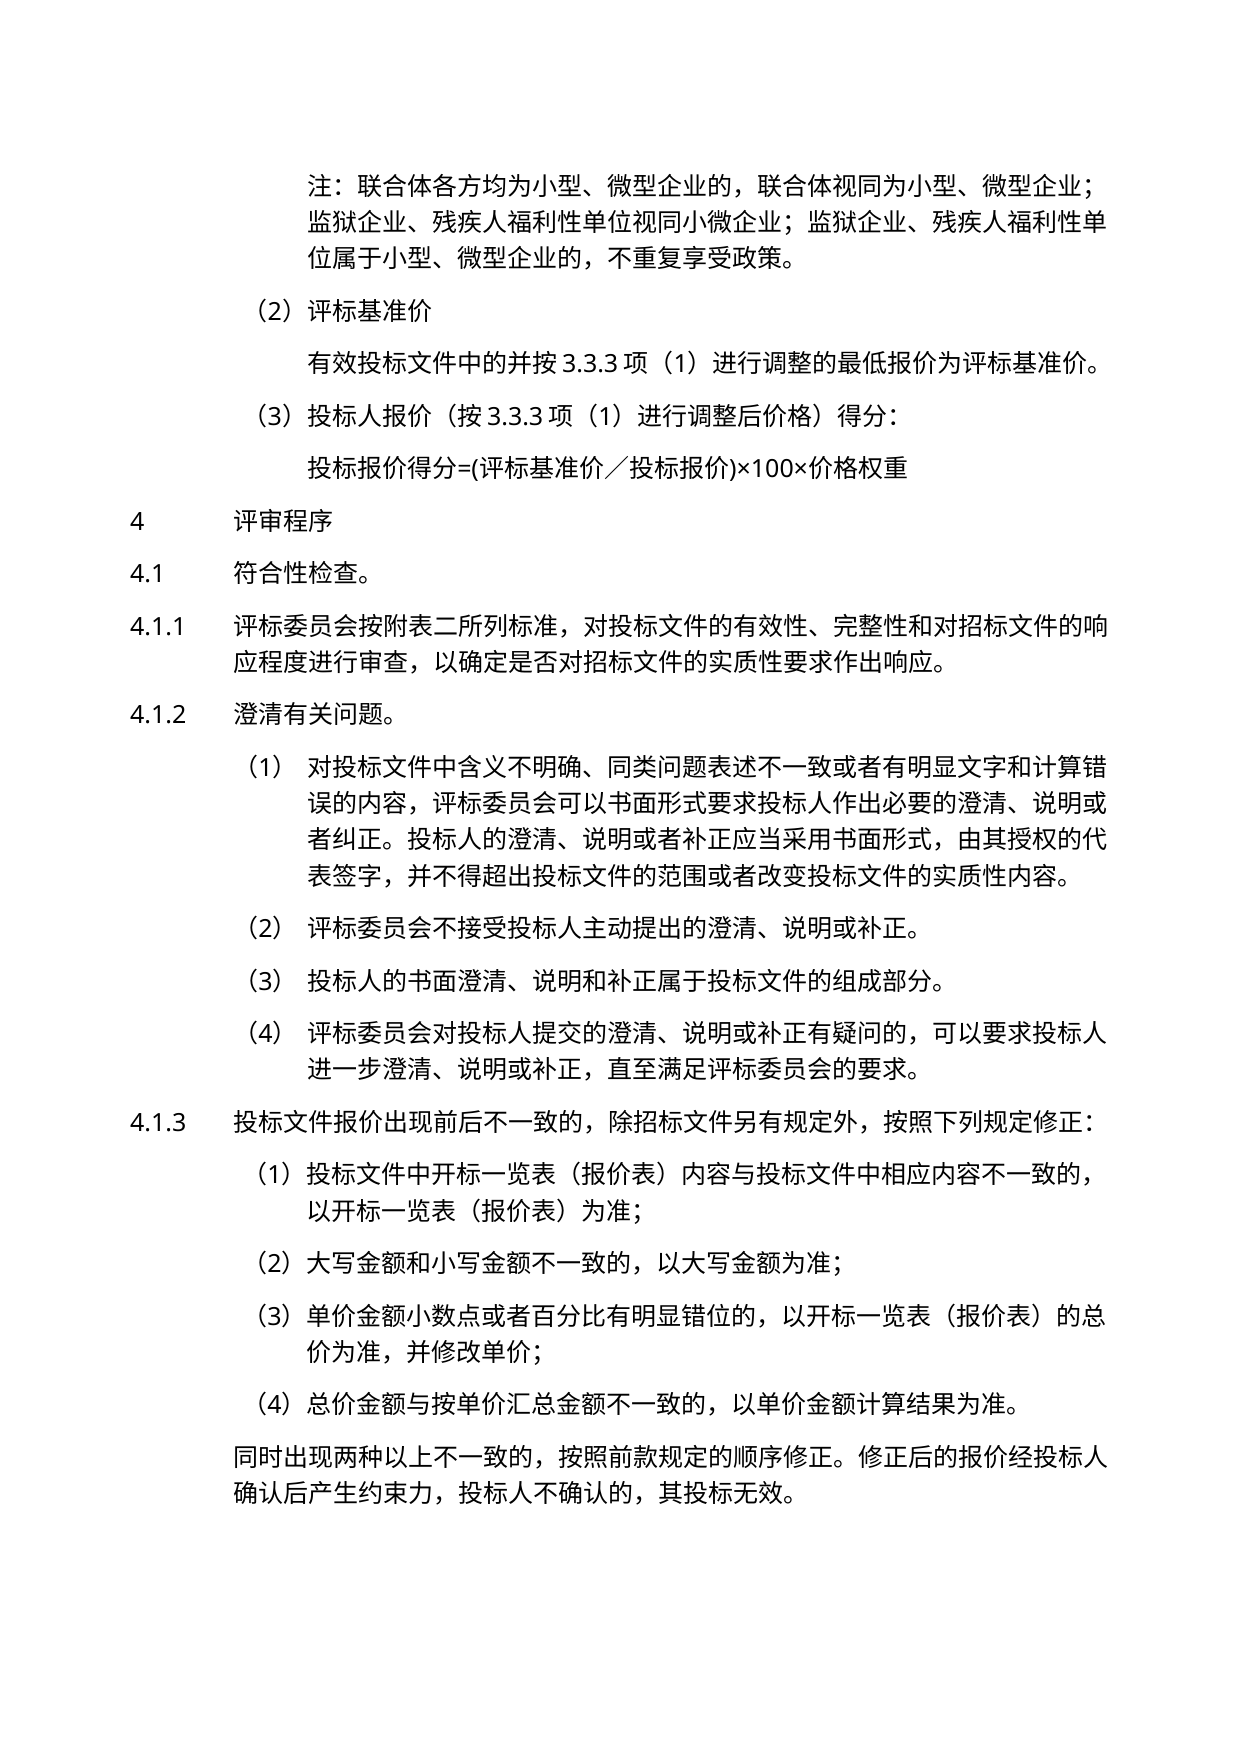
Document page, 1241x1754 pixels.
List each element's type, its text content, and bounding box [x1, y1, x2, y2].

text 有效投标文件中的并按3.3.3项（1）进行调整的最低报价为评标基准价。 [307, 343, 1110, 380]
list 评标委员会按附表二所列标准，对投标文件的有效性、完整性和对招标文件的响应程度进行审查，以确定是否对招标文件的实质性要求作出响应。 [130, 606, 1110, 678]
list 符合性检查。 [130, 553, 1110, 590]
text （1） 投标文件中开标一览表（报价表）内容与投标文件中相应内容不一致的，以开标一览表（报价表）为准； [242, 1155, 1110, 1227]
text （2） 评标委员会不接受投标人主动提出的澄清、说明或补正。 [233, 908, 1110, 945]
text （1） 对投标文件中含义不明确、同类问题表述不一致或者有明显文字和计算错误的内容，评标委员会可以书面形式要求投标人作出必要的澄清、说明或者纠正。投标人的澄清、说明或者补正应当采用书面形式，由其授权的代表签字，并不得超出投标文件的范围或者改变投标文件的实质性内容。 [233, 747, 1110, 892]
text 同时出现两种以上不一致的，按照前款规定的顺序修正。修正后的报价经投标人确认后产生约束力，投标人不确认的，其投标无效。 [233, 1437, 1110, 1510]
text （3） 投标人的书面澄清、说明和补正属于投标文件的组成部分。 [233, 961, 1110, 997]
text （3）投标人报价（按3.3.3项（1）进行调整后价格）得分： [242, 396, 1110, 432]
text （2） 大写金额和小写金额不一致的，以大写金额为准； [242, 1243, 1110, 1280]
text （4） 总价金额与按单价汇总金额不一致的，以单价金额计算结果为准。 [242, 1385, 1110, 1421]
text （4） 评标委员会对投标人提交的澄清、说明或补正有疑问的，可以要求投标人进一步澄清、说明或补正，直至满足评标委员会的要求。 [233, 1013, 1110, 1086]
text （3） 单价金额小数点或者百分比有明显错位的，以开标一览表（报价表）的总价为准，并修改单价； [242, 1296, 1110, 1368]
list 投标文件报价出现前后不一致的，除招标文件另有规定外，按照下列规定修正： [130, 1102, 1110, 1138]
list 评审程序 [130, 501, 1110, 537]
list 澄清有关问题。 [130, 695, 1110, 731]
text 投标报价得分=(评标基准价／投标报价)×100×价格权重 [307, 448, 1110, 485]
text 注：联合体各方均为小型、微型企业的，联合体视同为小型、微型企业；监狱企业、残疾人福利性单位视同小微企业；监狱企业、残疾人福利性单位属于小型、微型企业的，不重复享受政策。 [307, 166, 1110, 275]
text （2）评标基准价 [242, 291, 1110, 327]
